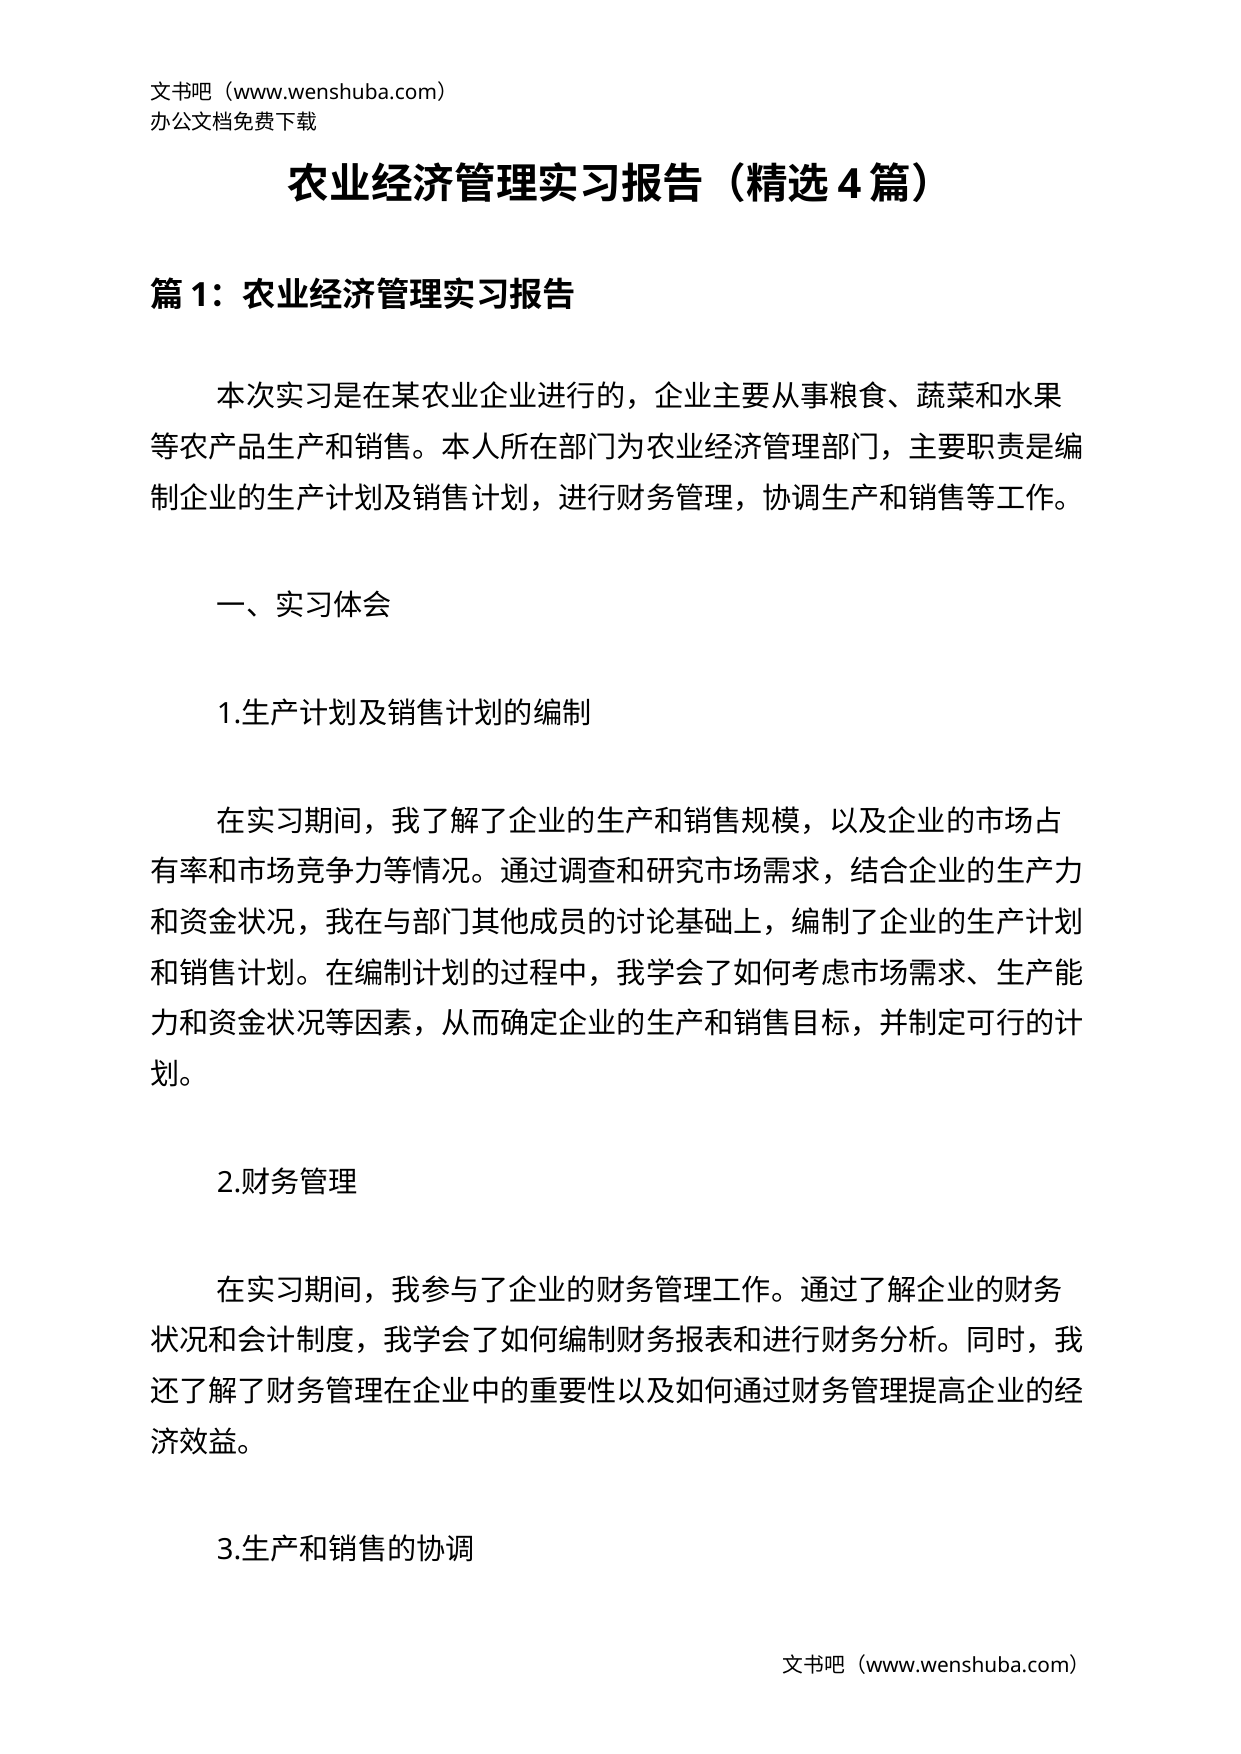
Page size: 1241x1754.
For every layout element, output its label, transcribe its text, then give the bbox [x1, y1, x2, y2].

subtitle 农业经济管理实习报告（精选4篇） [150, 150, 1090, 211]
text 本次实习是在某农业企业进行的，企业主要从事粮食、蔬菜和水果等农产品生产和销售。本人所在部门为农业经济管理部门，主要职责是编制企业的生产计划及销售计划，进行财务管理，协调生产和销售等工作。 [150, 373, 1090, 516]
text 在实习期间，我参与了企业的财务管理工作。通过了解企业的财务状况和会计制度，我学会了如何编制财务报表和进行财务分析。同时，我还了解了财务管理在企业中的重要性以及如何通过财务管理提高企业的经济效益。 [150, 1266, 1090, 1461]
text 1.生产计划及销售计划的编制 [150, 689, 1090, 732]
text 3.生产和销售的协调 [150, 1526, 1090, 1568]
text 篇1：农业经济管理实习报告 [150, 267, 1090, 316]
text 在实习期间，我了解了企业的生产和销售规模，以及企业的市场占有率和市场竞争力等情况。通过调查和研究市场需求，结合企业的生产力和资金状况，我在与部门其他成员的讨论基础上，编制了企业的生产计划和销售计划。在编制计划的过程中，我学会了如何考虑市场需求、生产能力和资金状况等因素，从而确定企业的生产和销售目标，并制定可行的计划。 [150, 797, 1090, 1093]
text 一、实习体会 [150, 582, 1090, 624]
text 2.财务管理 [150, 1158, 1090, 1201]
